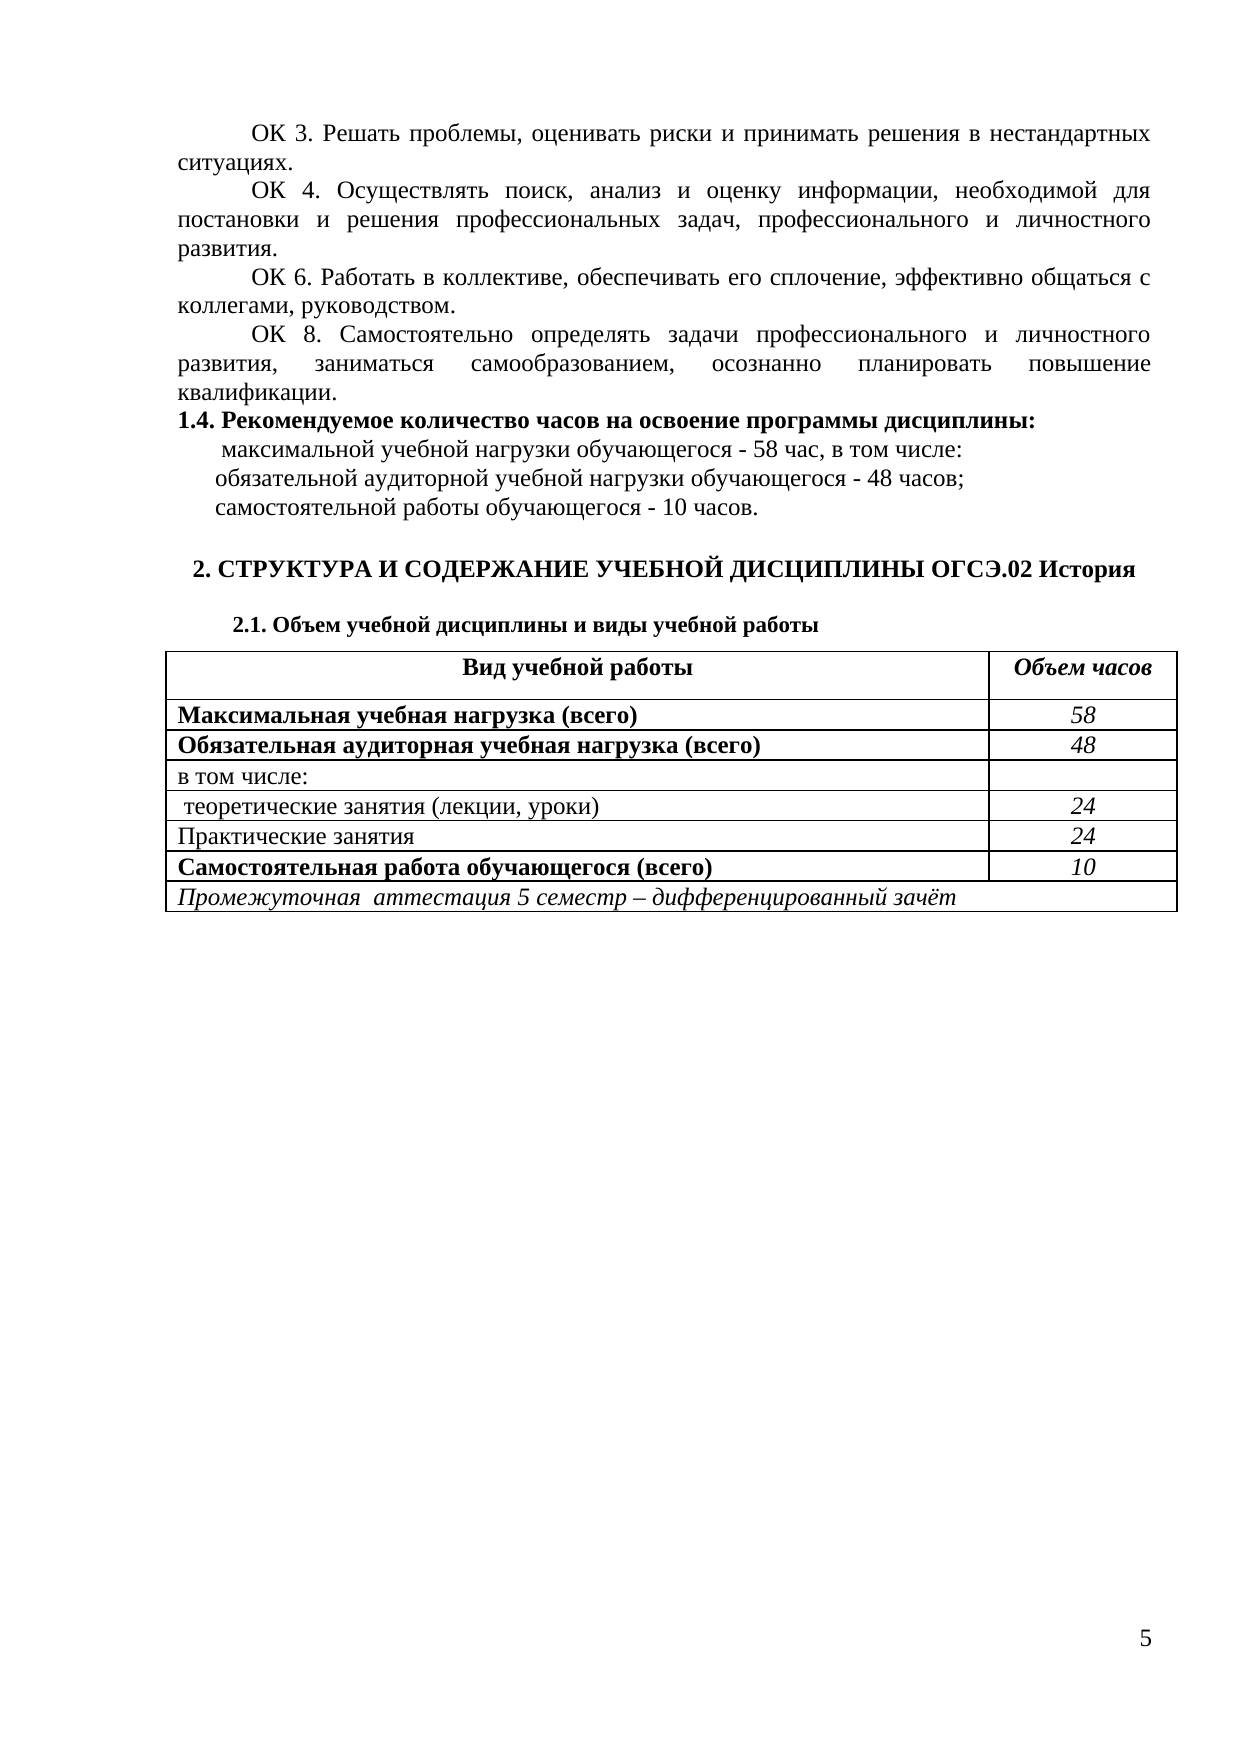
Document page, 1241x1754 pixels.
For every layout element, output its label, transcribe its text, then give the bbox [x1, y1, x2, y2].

table_cell 24 [990, 791, 1176, 820]
table_cell 10 [990, 852, 1176, 880]
text 1.4. Рекомендуемое количество часов на освоение программы дисциплины: [177, 406, 1152, 434]
table_cell Самостоятельная работа обучающегося (всего) [167, 852, 988, 880]
table_cell 48 [990, 731, 1176, 759]
text 2. СТРУКТУРА И СОДЕРЖАНИЕ УЧЕБНОЙ ДИСЦИПЛИНЫ ОГСЭ.02 История [177, 554, 1152, 582]
text ОК 3. Решать проблемы, оценивать риски и принимать решения в нестандартных ситуациях. [177, 118, 1152, 176]
text ОК 8. Самостоятельно определять задачи профессионального и личностного развития, заниматься самообразованием, осознанно планировать повышение квалификации. [177, 319, 1152, 406]
table_cell теоретические занятия (лекции, уроки) [167, 791, 988, 820]
text 2.1. Объем учебной дисциплины и виды учебной работы [158, 611, 1152, 637]
table_cell Практические занятия [167, 821, 988, 850]
text самостоятельной работы обучающегося - 10 часов. [215, 492, 1152, 521]
text ОК 4. Осуществлять поиск, анализ и оценку информации, необходимой для постановки и решения профессиональных задач, профессионального и личностного развития. [177, 176, 1152, 262]
table_header Вид учебной работы [167, 652, 988, 698]
text ОК 6. Работать в коллективе, обеспечивать его сплочение, эффективно общаться с коллегами, руководством. [177, 262, 1152, 319]
table_cell в том числе: [167, 761, 988, 789]
table_header Объем часов [990, 652, 1176, 698]
table_cell Обязательная аудиторная учебная нагрузка (всего) [167, 731, 988, 759]
table_cell [990, 761, 1176, 789]
table_cell 58 [990, 700, 1176, 729]
table_cell Промежуточная аттестация 5 семестр – дифференцированный зачёт [167, 882, 1176, 911]
text максимальной учебной нагрузки обучающегося - 58 час, в том числе: [177, 434, 1152, 463]
table_cell Максимальная учебная нагрузка (всего) [167, 700, 988, 729]
text обязательной аудиторной учебной нагрузки обучающегося - 48 часов; [215, 463, 1152, 492]
table_cell 24 [990, 821, 1176, 850]
